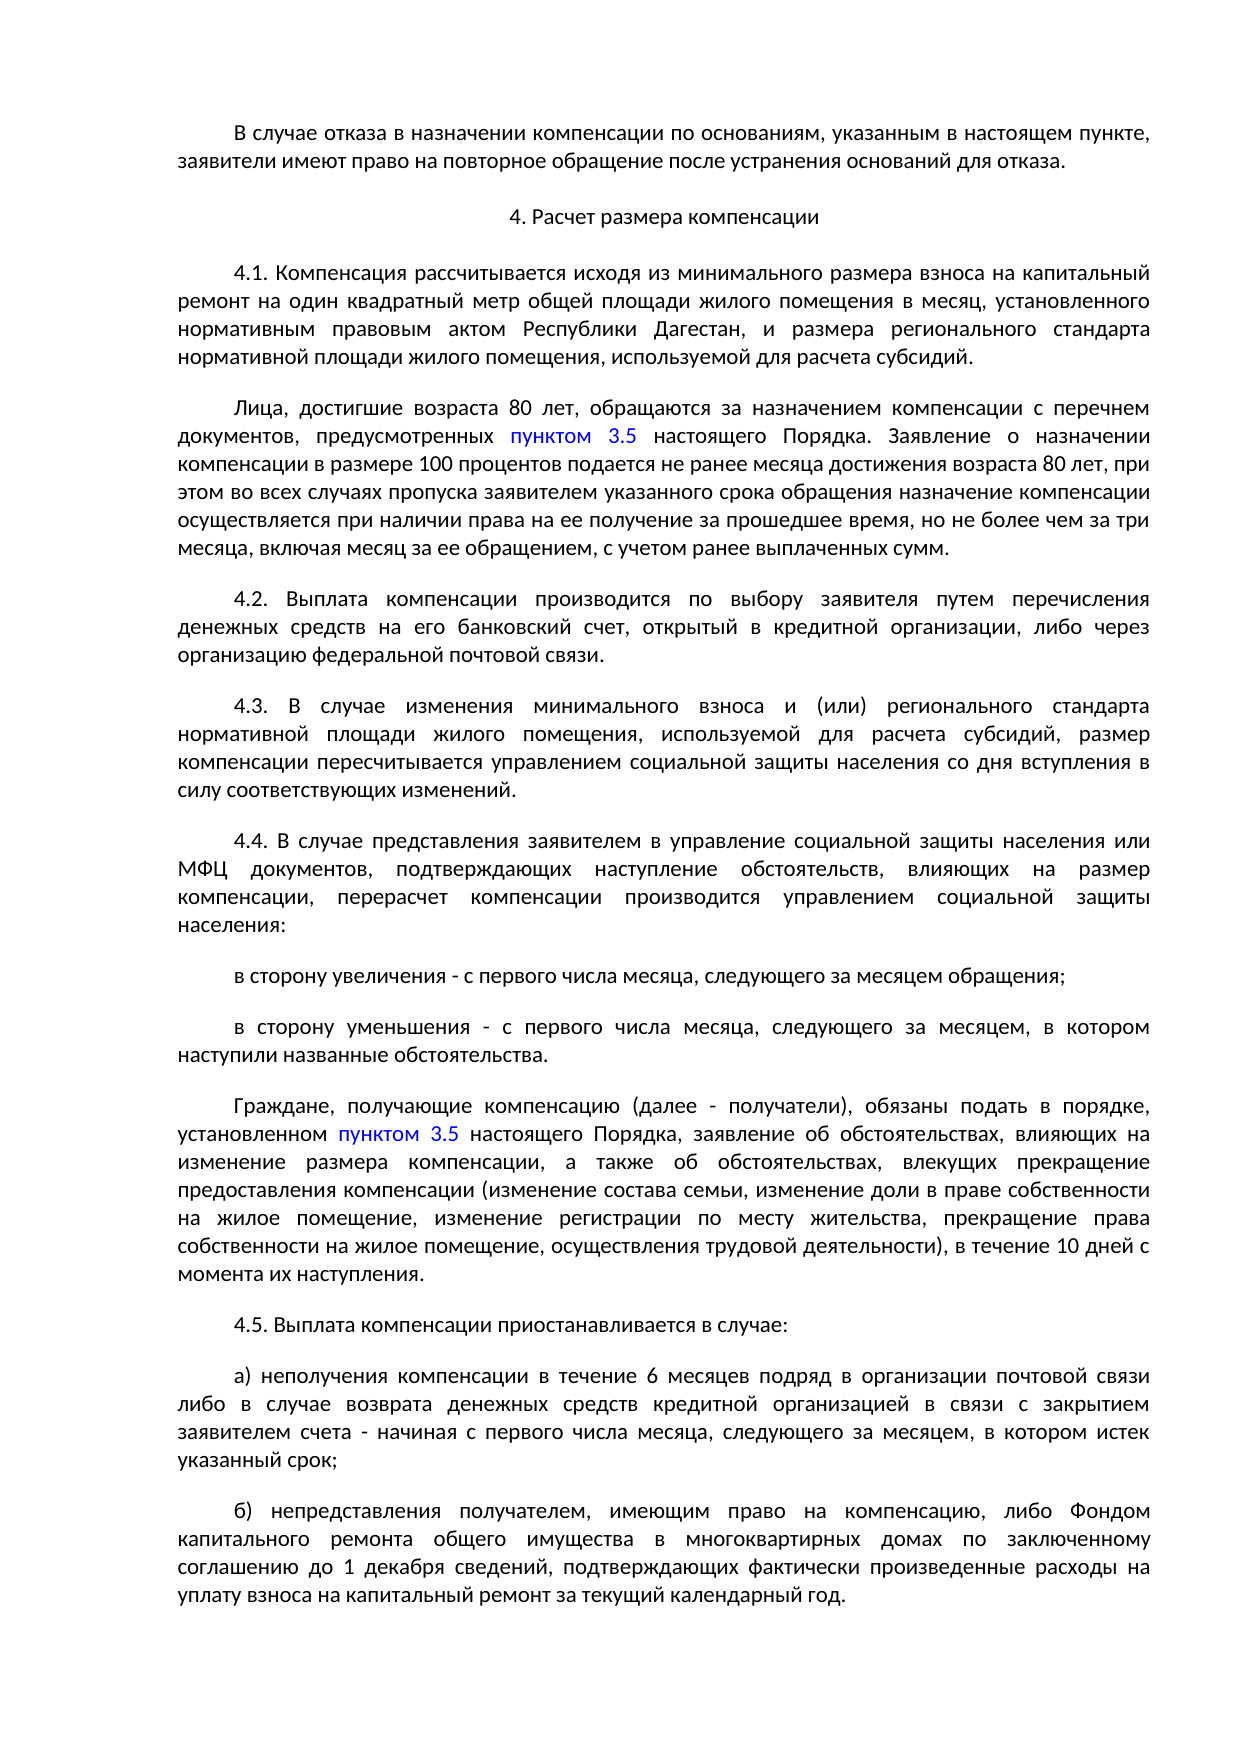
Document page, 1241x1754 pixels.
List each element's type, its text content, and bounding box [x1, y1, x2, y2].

text в сторону уменьшения - с первого числа месяца, следующего за месяцем, в котором наступили названные обстоятельства. [177, 1012, 1152, 1068]
text 4. Расчет размера компенсации [177, 202, 1152, 230]
text 4.5. Выплата компенсации приостанавливается в случае: [177, 1310, 1152, 1338]
text в сторону увеличения - с первого числа месяца, следующего за месяцем обращения; [177, 961, 1152, 989]
text 4.3. В случае изменения минимального взноса и (или) регионального стандарта нормативной площади жилого помещения, используемой для расчета субсидий, размер компенсации пересчитывается управлением социальной защиты населения со дня вступления в силу соответствующих изменений. [177, 691, 1152, 803]
text 4.4. В случае представления заявителем в управление социальной защиты населения или МФЦ документов, подтверждающих наступление обстоятельств, влияющих на размер компенсации, перерасчет компенсации производится управлением социальной защиты населения: [177, 826, 1152, 938]
text б) непредставления получателем, имеющим право на компенсацию, либо Фондом капитального ремонта общего имущества в многоквартирных домах по заключенному соглашению до 1 декабря сведений, подтверждающих фактически произведенные расходы на уплату взноса на капитальный ремонт за текущий календарный год. [177, 1496, 1152, 1608]
text Граждане, получающие компенсацию (далее - получатели), обязаны подать в порядке, установленном пунктом 3.5 настоящего Порядка, заявление об обстоятельствах, влияющих на изменение размера компенсации, а также об обстоятельствах, влекущих прекращение предоставления компенсации (изменение состава семьи, изменение доли в праве собственности на жилое помещение, изменение регистрации по месту жительства, прекращение права собственности на жилое помещение, осуществления трудовой деятельности), в течение 10 дней с момента их наступления. [177, 1091, 1152, 1287]
text 4.1. Компенсация рассчитывается исходя из минимального размера взноса на капитальный ремонт на один квадратный метр общей площади жилого помещения в месяц, установленного нормативным правовым актом Республики Дагестан, и размера регионального стандарта нормативной площади жилого помещения, используемой для расчета субсидий. [177, 258, 1152, 370]
text 4.2. Выплата компенсации производится по выбору заявителя путем перечисления денежных средств на его банковский счет, открытый в кредитной организации, либо через организацию федеральной почтовой связи. [177, 584, 1152, 668]
text В случае отказа в назначении компенсации по основаниям, указанным в настоящем пункте, заявители имеют право на повторное обращение после устранения оснований для отказа. [177, 118, 1152, 174]
text а) неполучения компенсации в течение 6 месяцев подряд в организации почтовой связи либо в случае возврата денежных средств кредитной организацией в связи с закрытием заявителем счета - начиная с первого числа месяца, следующего за месяцем, в котором истек указанный срок; [177, 1361, 1152, 1473]
text Лица, достигшие возраста 80 лет, обращаются за назначением компенсации с перечнем документов, предусмотренных пунктом 3.5 настоящего Порядка. Заявление о назначении компенсации в размере 100 процентов подается не ранее месяца достижения возраста 80 лет, при этом во всех случаях пропуска заявителем указанного срока обращения назначение компенсации осуществляется при наличии права на ее получение за прошедшее время, но не более чем за три месяца, включая месяц за ее обращением, с учетом ранее выплаченных сумм. [177, 393, 1152, 561]
